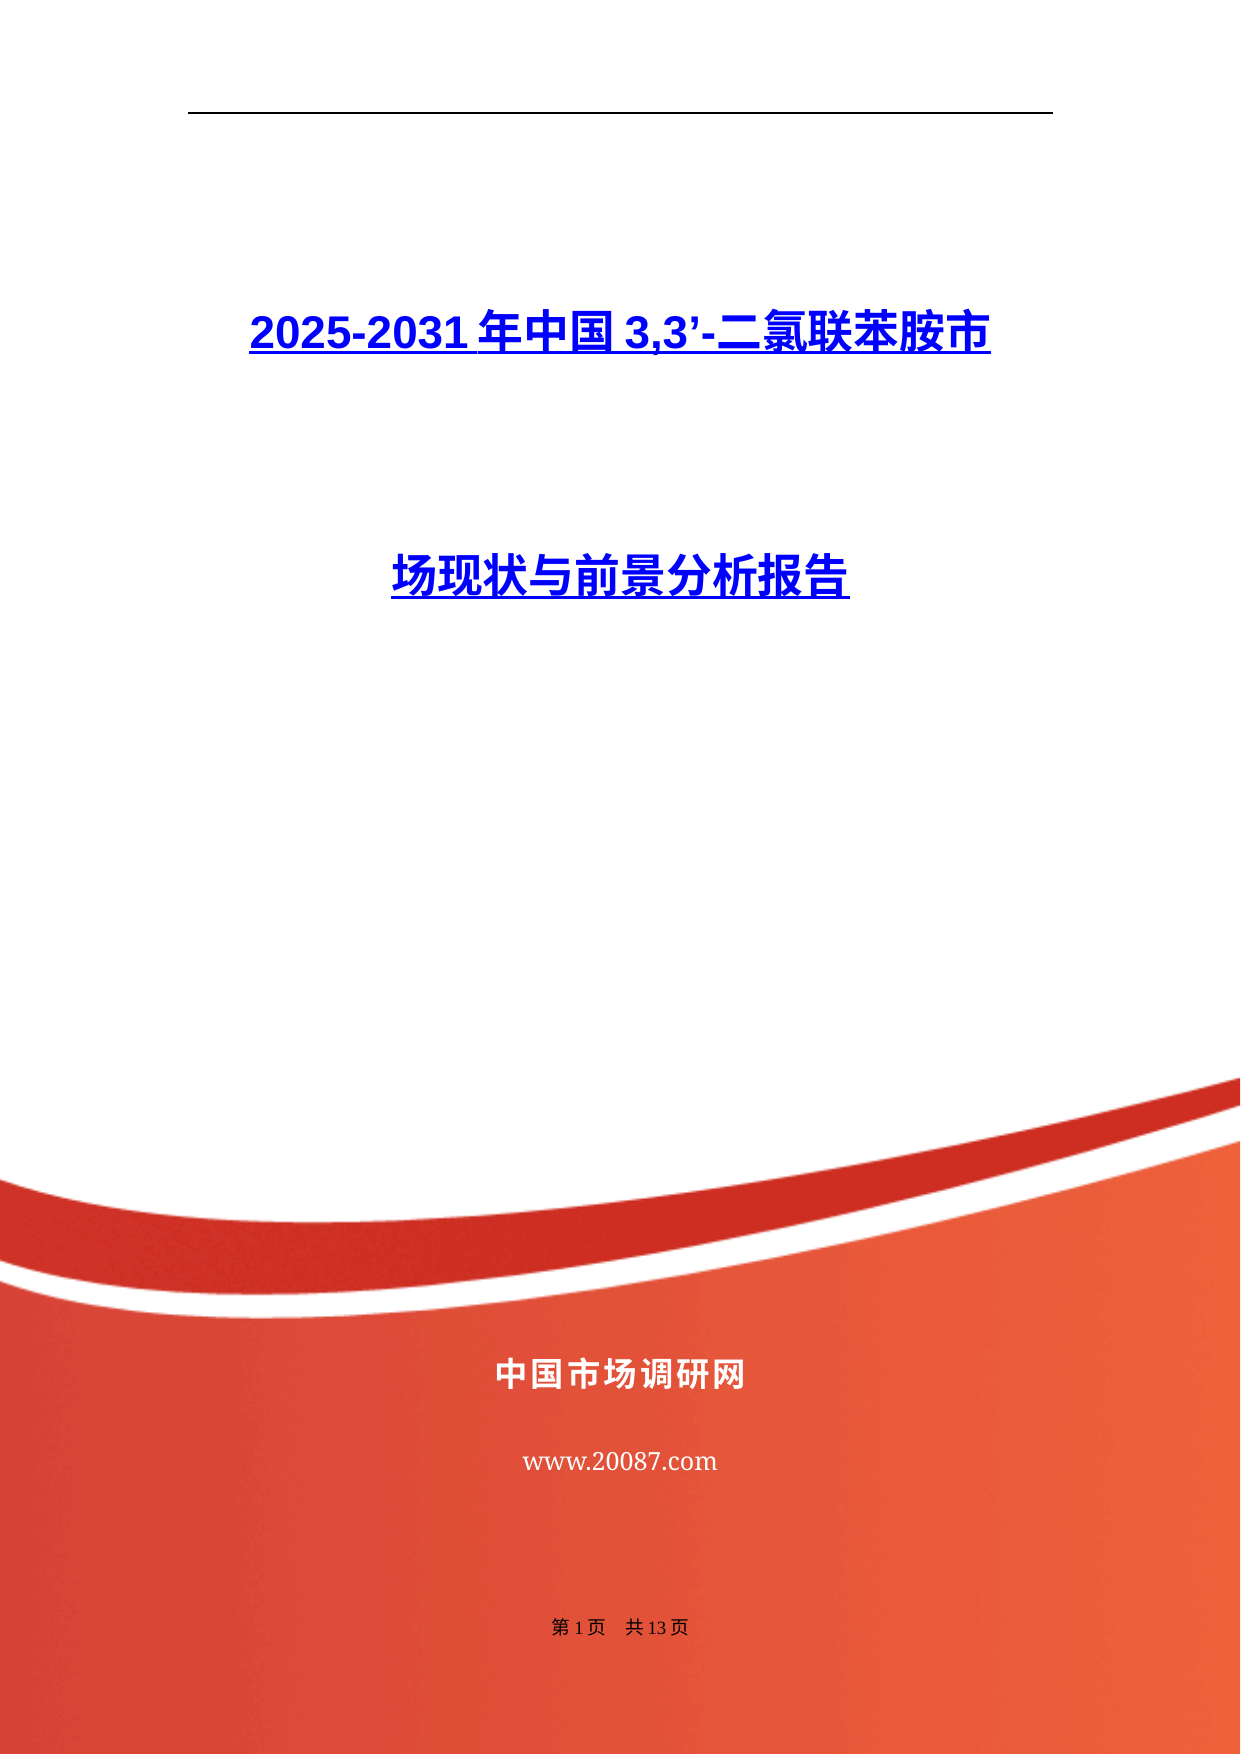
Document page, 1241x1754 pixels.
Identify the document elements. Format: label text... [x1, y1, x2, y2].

subtitle 中国市场调研网 [187, 1339, 1053, 1404]
text www.20087.com [187, 1428, 1053, 1493]
picture [0, 1006, 1241, 1754]
table_header 2025-2031年中国3,3’-二氯联苯胺市场现状与前景分析报告 [188, 207, 1053, 773]
